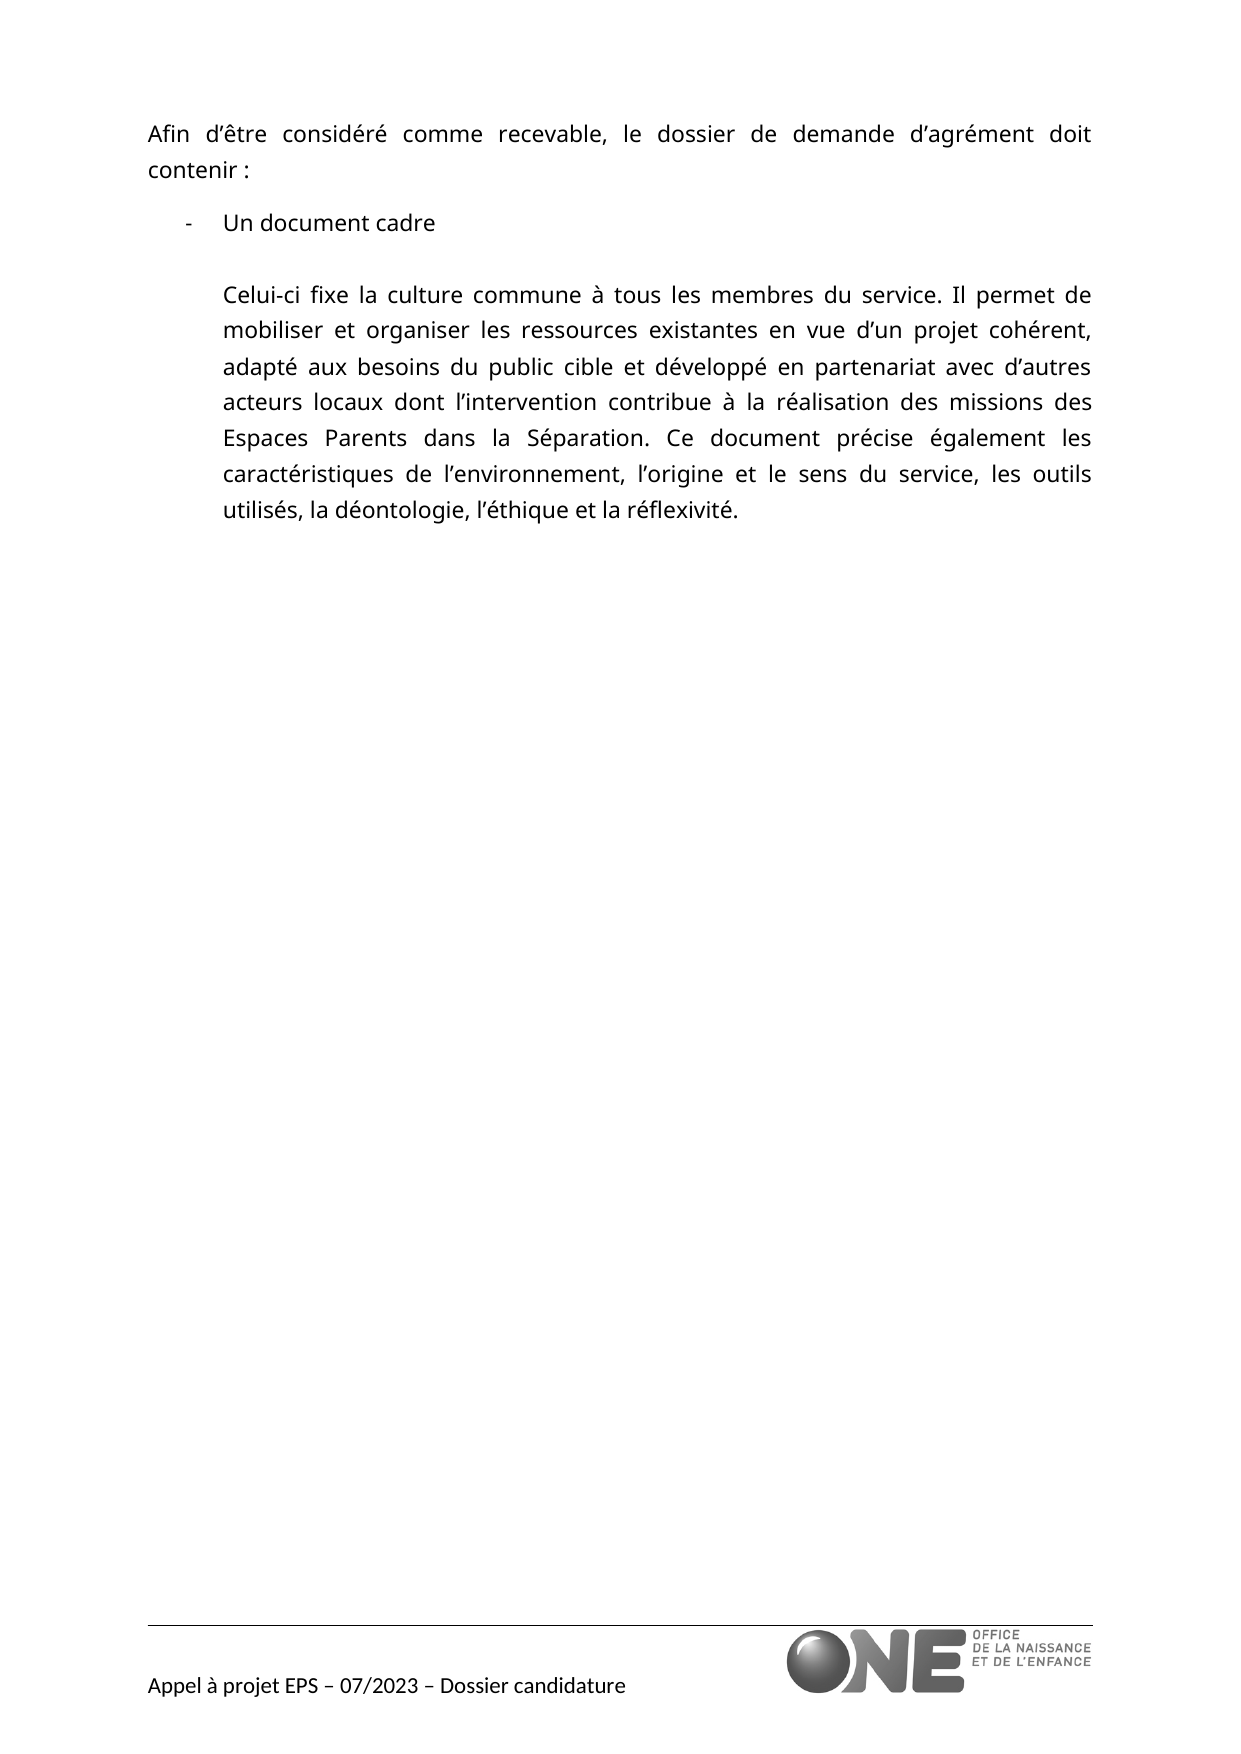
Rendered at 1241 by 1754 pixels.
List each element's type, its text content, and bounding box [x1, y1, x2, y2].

text Afin d’être considéré comme recevable, le dossier de demande d’agrément doit contenir : [148, 118, 1093, 185]
list Un document cadre [185, 207, 1093, 238]
picture [784, 1628, 1093, 1694]
list Celui-ci fixe la culture commune à tous les membres du service. Il permet de mobiliser et organiser les ressources existantes en vue d’un projet cohérent, adapté aux besoins du public cible et développé en partenariat avec d’autres acteurs locaux dont l’intervention contribue à la réalisation des missions des Espaces Parents dans la Séparation. Ce document précise également les caractéristiques de l’environnement, l’origine et le sens du service, les outils utilisés, la déontologie, l’éthique et la réflexivité. [223, 278, 1093, 525]
